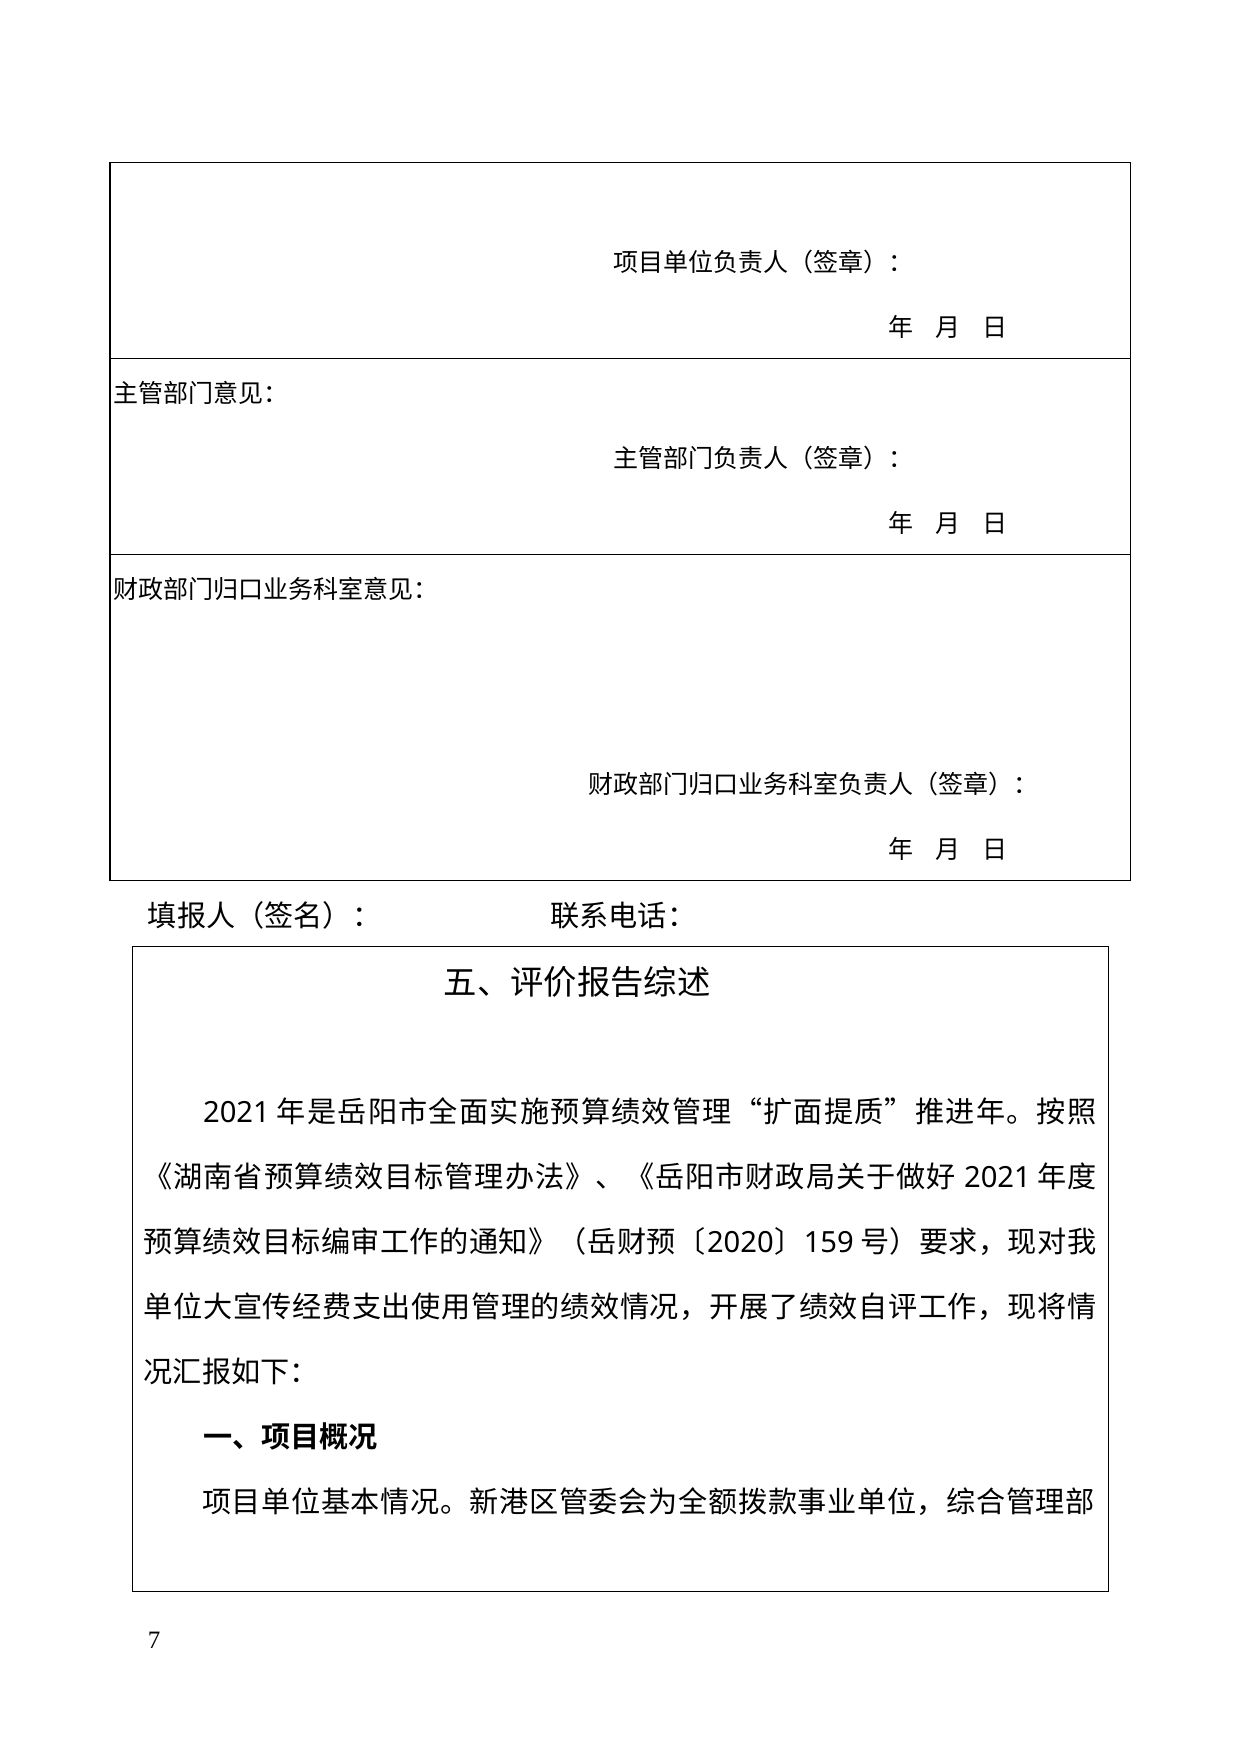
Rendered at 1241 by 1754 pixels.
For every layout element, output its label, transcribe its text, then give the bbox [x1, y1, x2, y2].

text 填报人（签名）： 联系电话： [148, 881, 1092, 946]
table_cell 财政部门归口业务科室意见： 财政部门归口业务科室负责人（签章）： 年 月 日 [111, 555, 1130, 880]
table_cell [111, 163, 1130, 358]
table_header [133, 947, 1108, 1591]
table_cell 主管部门意见： 主管部门负责人（签章）： 年 月 日 [111, 359, 1130, 554]
